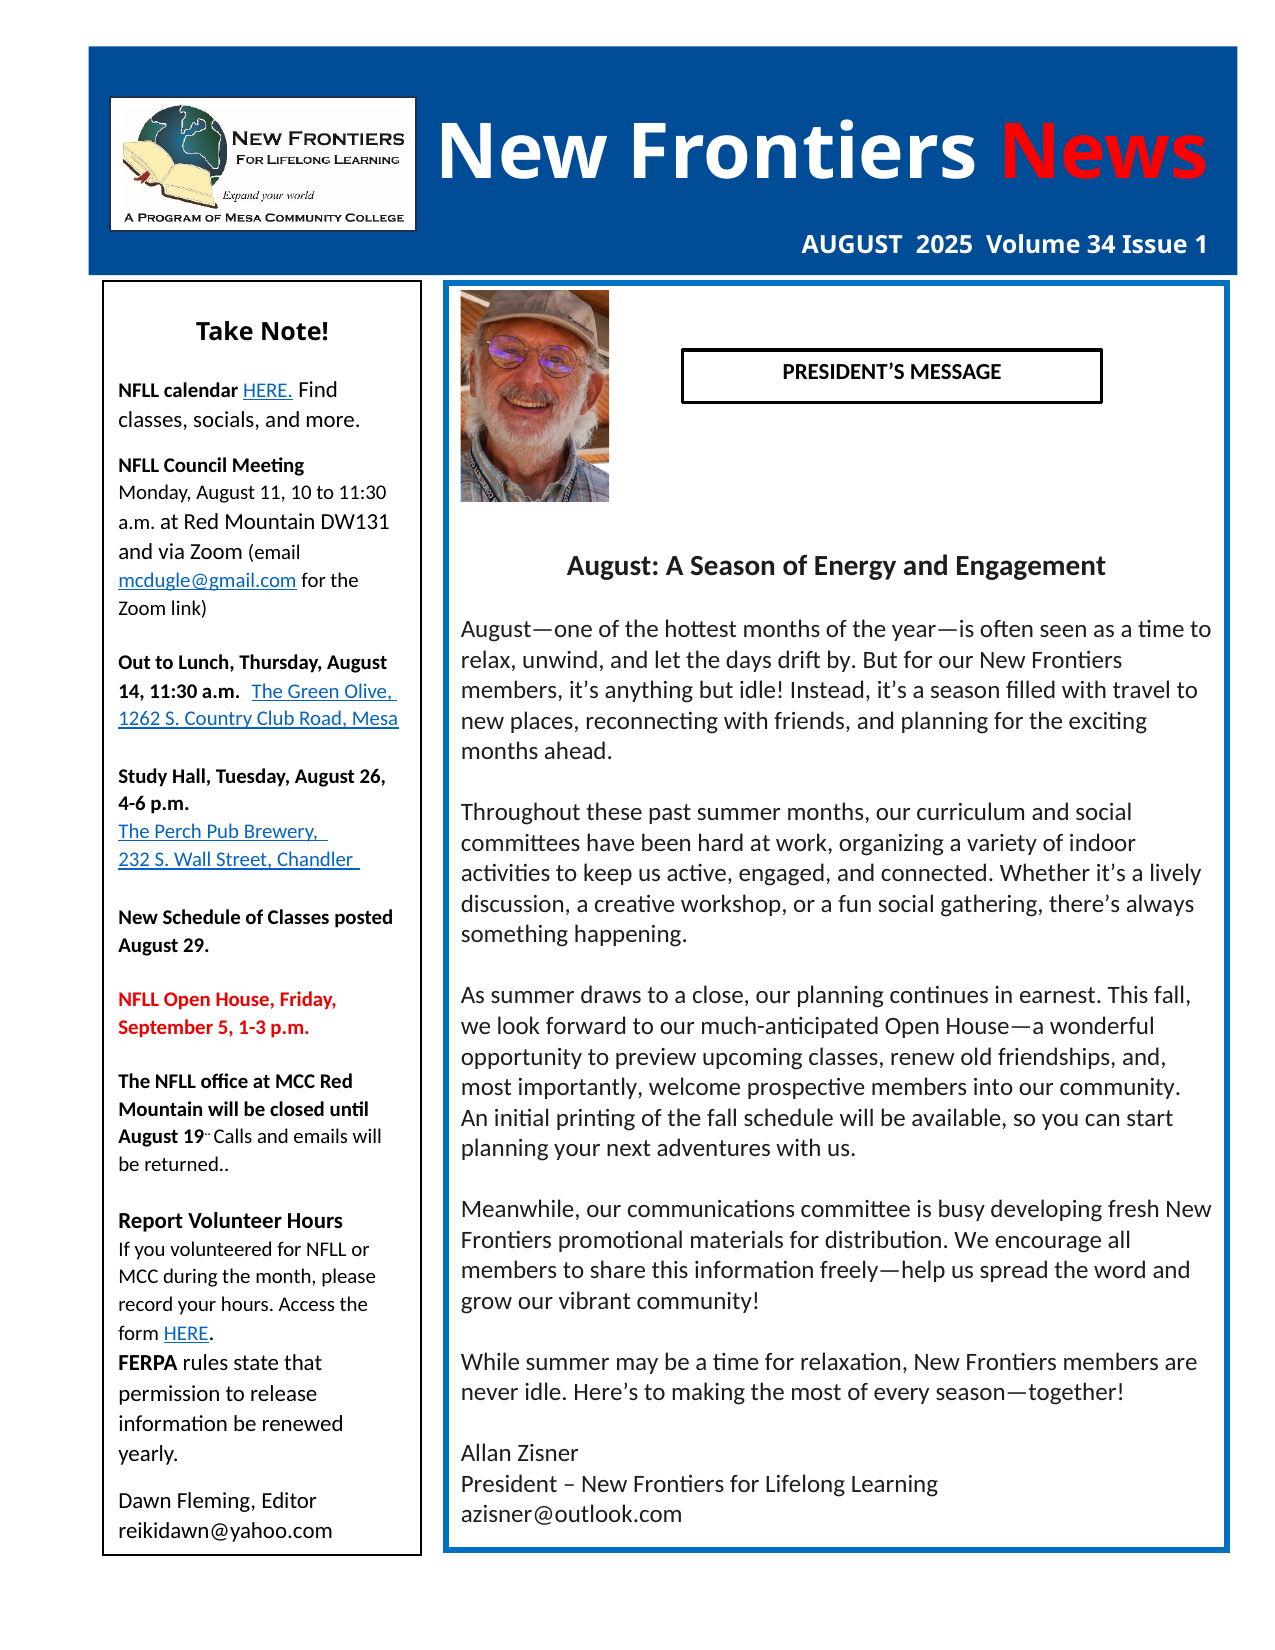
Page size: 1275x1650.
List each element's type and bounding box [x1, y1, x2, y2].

picture [460, 290, 610, 502]
picture [123, 105, 404, 222]
